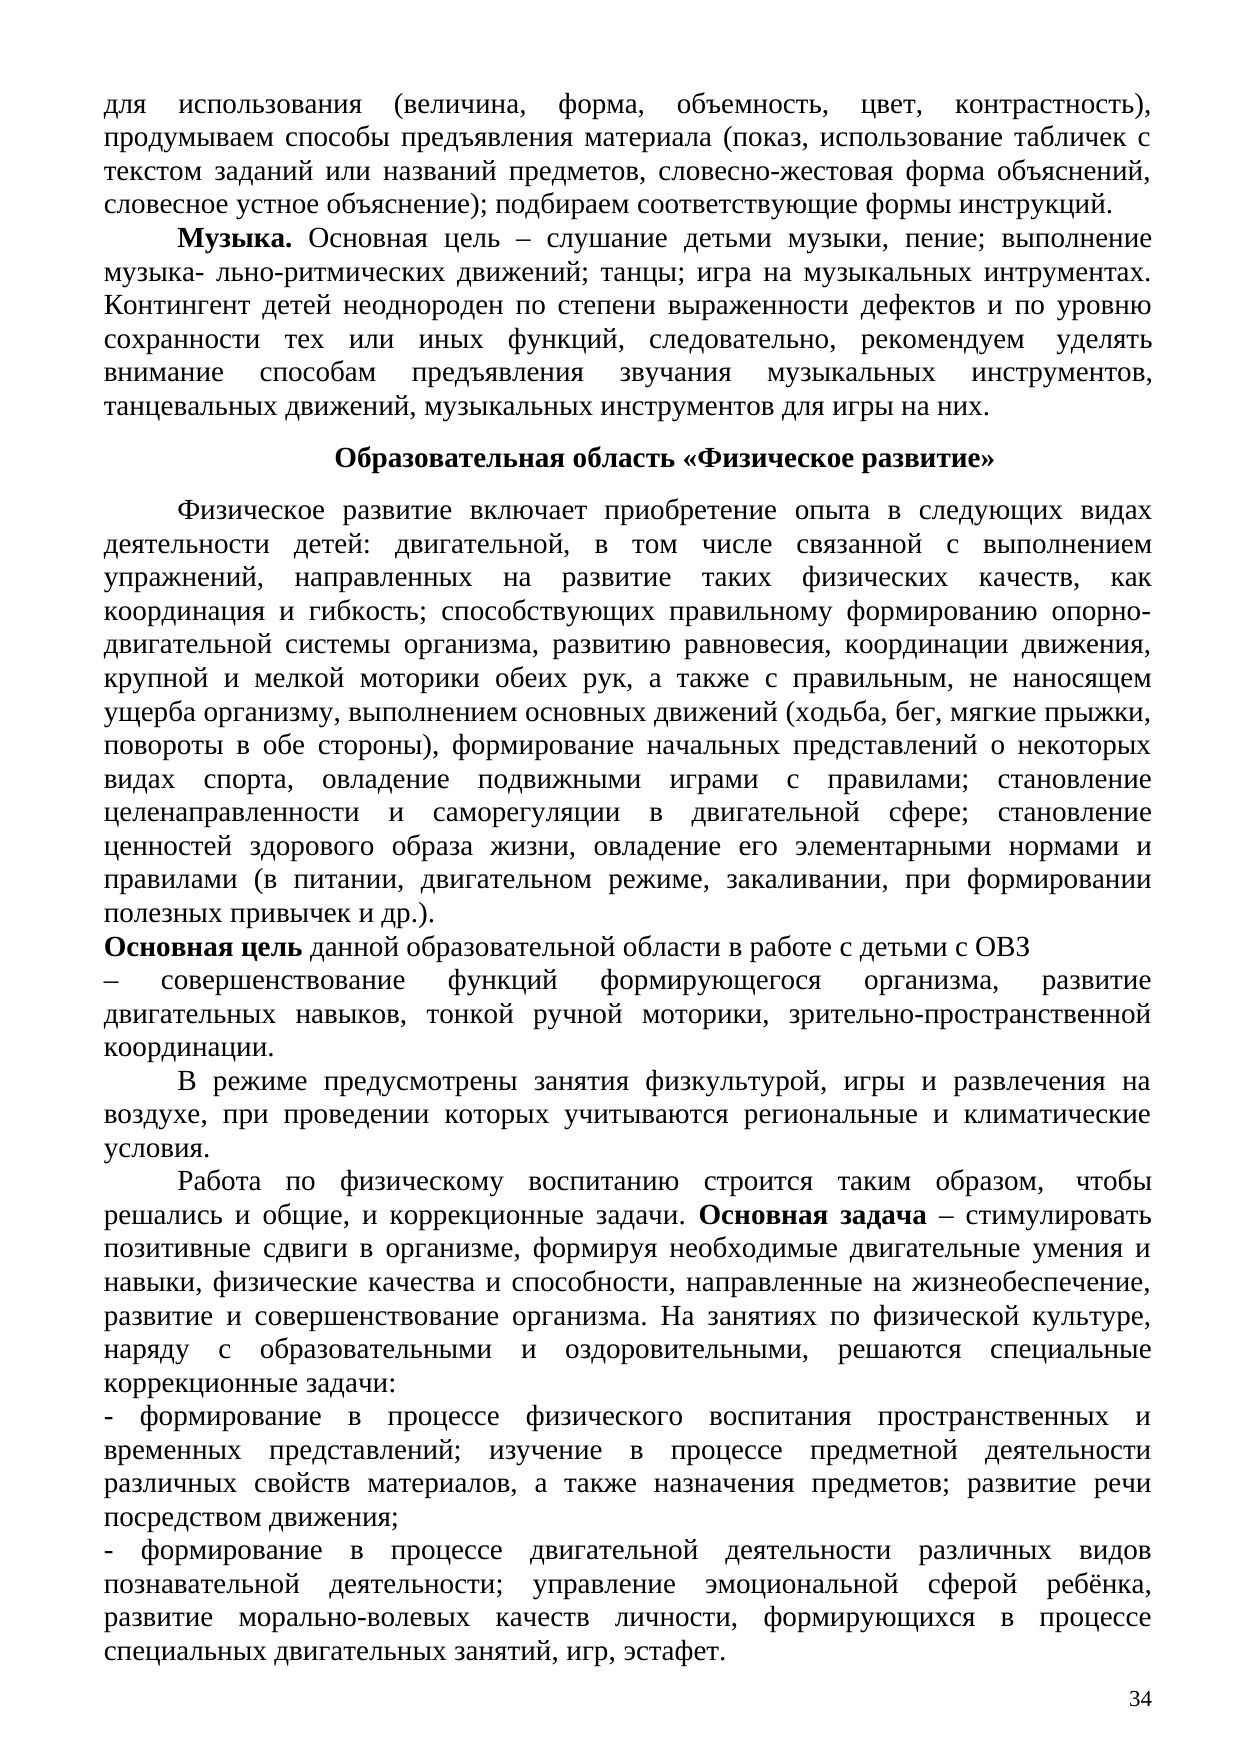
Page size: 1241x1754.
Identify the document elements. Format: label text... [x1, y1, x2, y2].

text Физическое развитие включает приобретение опыта в следующих видах деятельности детей: двигательной, в том числе связанной с выполнением упражнений, направленных на развитие таких физических качеств, как координация и гибкость; способствующих правильному формированию опорно- двигательной системы организма, развитию равновесия, координации движения, крупной и мелкой моторики обеих рук, а также с правильным, не наносящем ущерба организму, выполнением основных движений (ходьба, бег, мягкие прыжки, повороты в обе стороны), формирование начальных представлений о некоторых видах спорта, овладение подвижными играми с правилами; становление целенаправленности и саморегуляции в двигательной сфере; становление ценностей здорового образа жизни, овладение его элементарными нормами и правилами (в питании, двигательном режиме, закаливании, при формировании полезных привычек и др.). [103, 492, 1152, 928]
text Основная цель данной образовательной области в работе с детьми с ОВЗ [103, 929, 1209, 962]
text Работа по физическому воспитанию строится таким образом, чтобы решались и общие, и коррекционные задачи. Основная задача – стимулировать позитивные сдвиги в организме, формируя необходимые двигательные умения и навыки, физические качества и способности, направленные на жизнеобеспечение, развитие и совершенствование организма. На занятиях по физической культуре, наряду с образовательными и оздоровительными, решаются специальные коррекционные задачи: [103, 1163, 1152, 1398]
list формирование в процессе двигательной деятельности различных видов познавательной деятельности; управление эмоциональной сферой ребёнка, развитие морально-волевых качеств личности, формирующихся в процессе специальных двигательных занятий, игр, эстафет. [103, 1532, 1152, 1667]
list формирование в процессе физического воспитания пространственных и временных представлений; изучение в процессе предметной деятельности различных свойств материалов, а также назначения предметов; развитие речи посредством движения; [103, 1398, 1151, 1532]
list совершенствование функций формирующегося организма, развитие двигательных навыков, тонкой ручной моторики, зрительно-пространственной координации. [103, 962, 1152, 1063]
text для использования (величина, форма, объемность, цвет, контрастность), продумываем способы предъявления материала (показ, использование табличек с текстом заданий или названий предметов, словесно-жестовая форма объяснений, словесное устное объяснение); подбираем соответствующие формы инструкций. [103, 86, 1152, 220]
text Музыка. Основная цель – слушание детьми музыки, пение; выполнение музыка- льно-ритмических движений; танцы; игра на музыкальных интрументах. Контингент детей неоднороден по степени выраженности дефектов и по уровню сохранности тех или иных функций, следовательно, рекомендуем уделять внимание способам предъявления звучания музыкальных инструментов, танцевальных движений, музыкальных инструментов для игры на них. [103, 220, 1152, 422]
text В режиме предусмотрены занятия физкультурой, игры и развлечения на воздухе, при проведении которых учитываются региональные и климатические условия. [103, 1063, 1151, 1163]
subtitle Образовательная область «Физическое развитие» [334, 441, 1209, 474]
